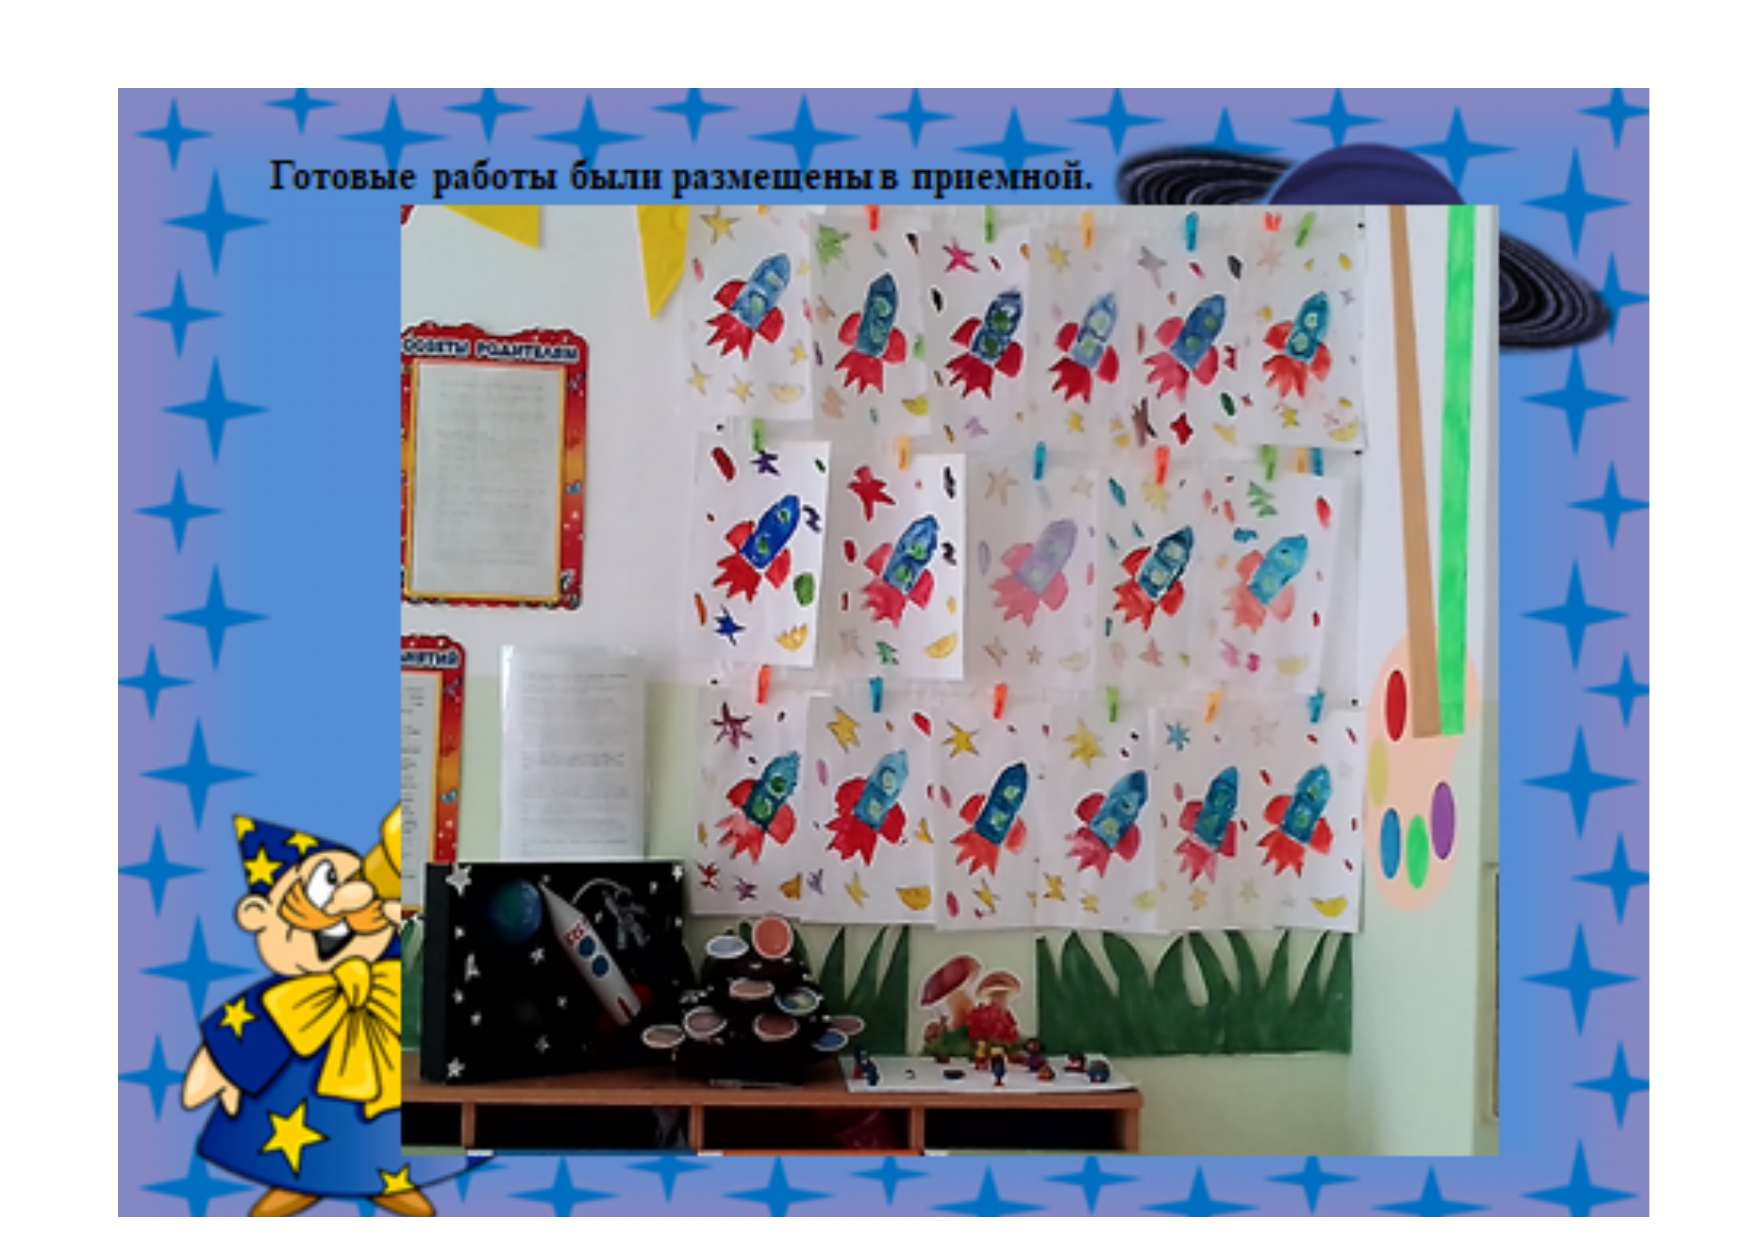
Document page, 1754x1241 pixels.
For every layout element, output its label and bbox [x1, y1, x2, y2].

picture [118, 88, 1650, 1217]
